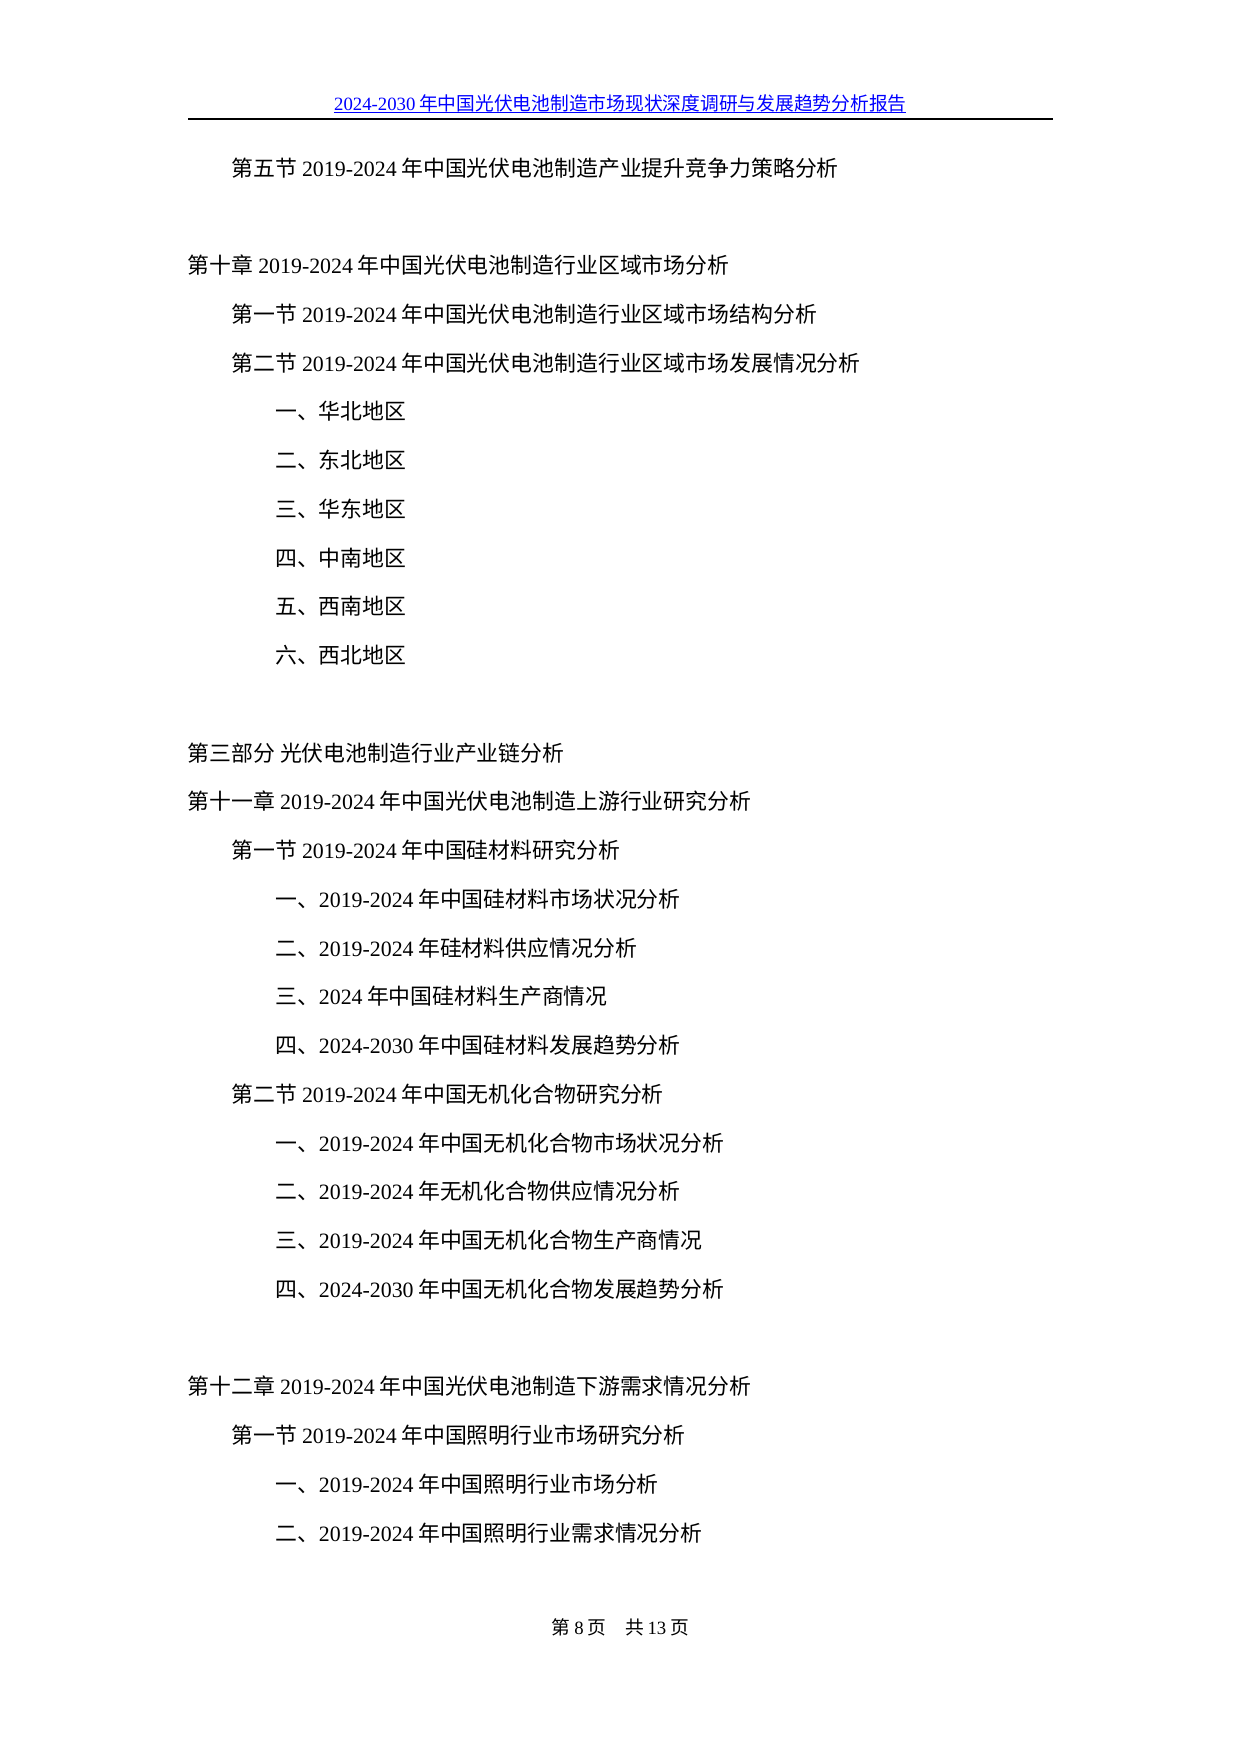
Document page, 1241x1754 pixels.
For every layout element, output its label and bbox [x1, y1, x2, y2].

text [187, 150, 1053, 1548]
